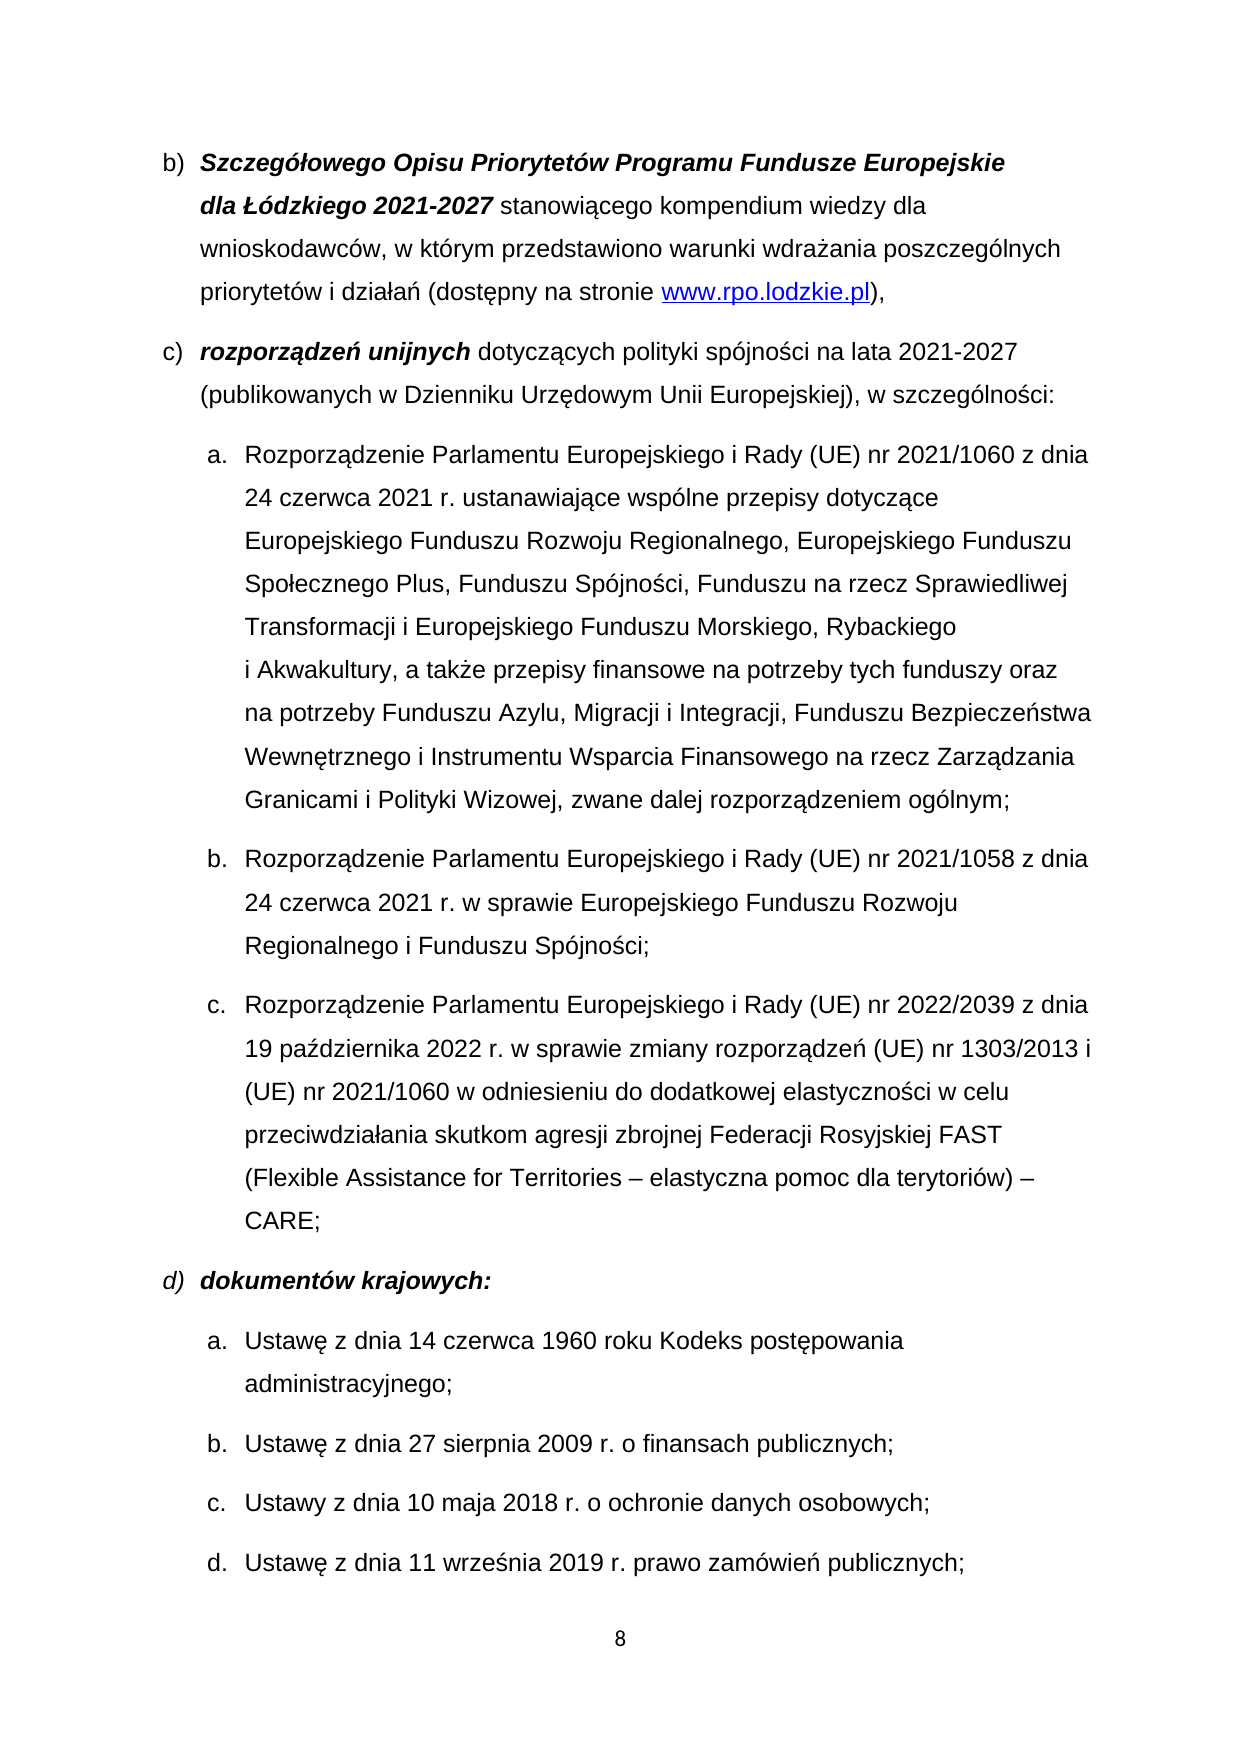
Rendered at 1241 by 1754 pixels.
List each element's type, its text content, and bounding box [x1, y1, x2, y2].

list Ustawy z dnia 10 maja 2018 r. o ochronie danych osobowych; [207, 1488, 1093, 1517]
list Rozporządzenie Parlamentu Europejskiego i Rady (UE) nr 2021/1060 z dnia 24 czerwca 2021 r. ustanawiające wspólne przepisy dotyczące Europejskiego Funduszu Rozwoju Regionalnego, Europejskiego Funduszu Społecznego Plus, Funduszu Spójności, Funduszu na rzecz Sprawiedliwej Transformacji i Europejskiego Funduszu Morskiego, Rybackiego i Akwakultury, a także przepisy finansowe na potrzeby tych funduszy oraz na potrzeby Funduszu Azylu, Migracji i Integracji, Funduszu Bezpieczeństwa Wewnętrznego i Instrumentu Wsparcia Finansowego na rzecz Zarządzania Granicami i Polityki Wizowej, zwane dalej rozporządzeniem ogólnym; [207, 440, 1093, 813]
list Ustawę z dnia 11 września 2019 r. prawo zamówień publicznych; [207, 1548, 1093, 1577]
list Ustawę z dnia 14 czerwca 1960 roku Kodeks postępowania administracyjnego; [207, 1326, 1093, 1398]
list Szczegółowego Opisu Priorytetów Programu Fundusze Europejskie dla Łódzkiego 2021-2027 stanowiącego kompendium wiedzy dla wnioskodawców, w którym przedstawiono warunki wdrażania poszczególnych priorytetów i działań (dostępny na stronie www.rpo.lodzkie.pl), [162, 148, 1093, 306]
list Ustawę z dnia 27 sierpnia 2009 r. o finansach publicznych; [207, 1429, 1093, 1457]
list rozporządzeń unijnych dotyczących polityki spójności na lata 2021-2027 (publikowanych w Dzienniku Urzędowym Unii Europejskiej), w szczególności: [162, 337, 1093, 409]
list Rozporządzenie Parlamentu Europejskiego i Rady (UE) nr 2022/2039 z dnia 19 października 2022 r. w sprawie zmiany rozporządzeń (UE) nr 1303/2013 i (UE) nr 2021/1060 w odniesieniu do dodatkowej elastyczności w celu przeciwdziałania skutkom agresji zbrojnej Federacji Rosyjskiej FAST (Flexible Assistance for Territories – elastyczna pomoc dla terytoriów) – CARE; [207, 991, 1093, 1235]
list Rozporządzenie Parlamentu Europejskiego i Rady (UE) nr 2021/1058 z dnia 24 czerwca 2021 r. w sprawie Europejskiego Funduszu Rozwoju Regionalnego i Funduszu Spójności; [207, 844, 1093, 959]
list dokumentów krajowych: [162, 1266, 1093, 1295]
